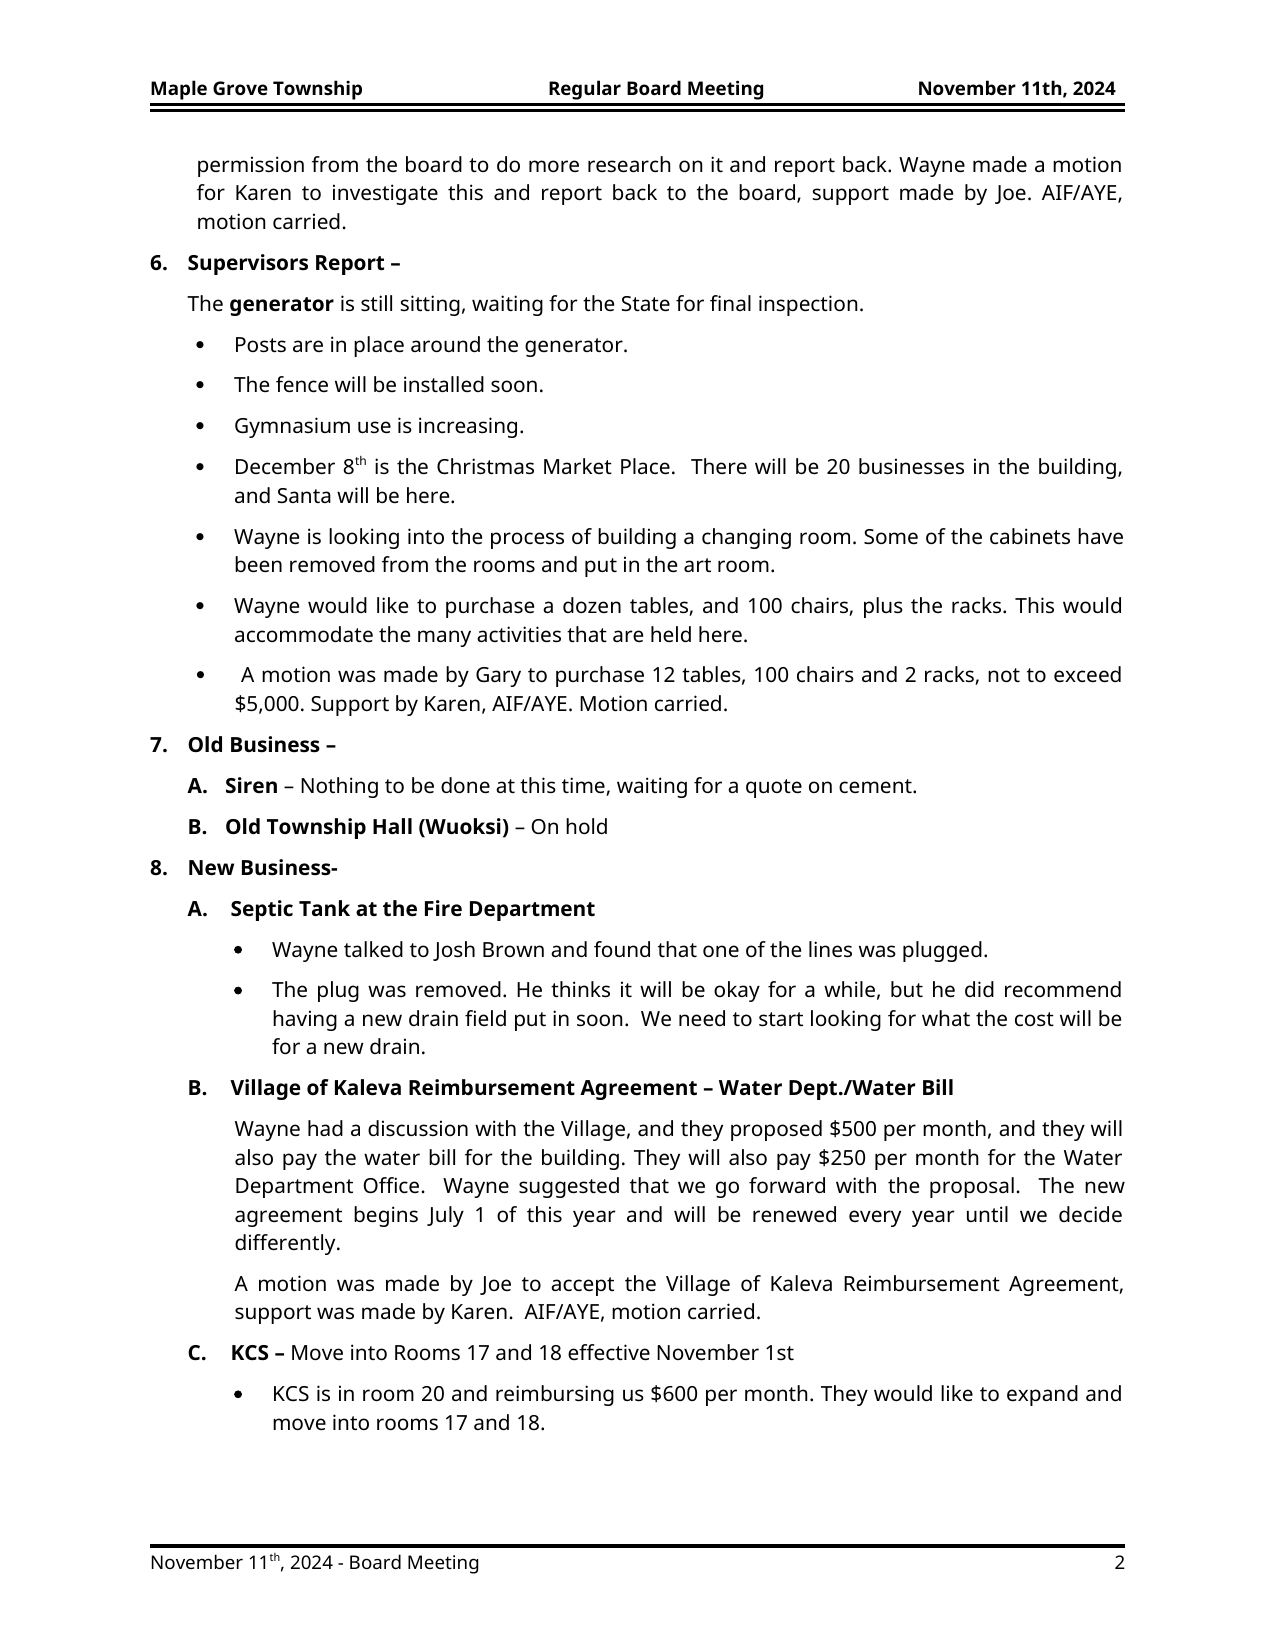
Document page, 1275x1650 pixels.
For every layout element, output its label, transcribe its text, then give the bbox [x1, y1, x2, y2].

text Wayne had a discussion with the Village, and they proposed $500 per month, and they will also pay the water bill for the building. They will also pay $250 per month for the Water Department Office. Wayne suggested that we go forward with the proposal. The new agreement begins July 1 of this year and will be renewed every year until we decide differently. [234, 1114, 1125, 1257]
list KCS – Move into Rooms 17 and 18 effective November 1st [187, 1338, 1125, 1367]
list New Business- [150, 853, 1125, 881]
list Wayne would like to purchase a dozen tables, and 100 chairs, plus the racks. This would accommodate the many activities that are held here. [196, 591, 1125, 648]
list The plug was removed. He thinks it will be okay for a while, but he did recommend having a new drain field put in soon. We need to start looking for what the cost will be for a new drain. [234, 976, 1125, 1061]
list Village of Kaleva Reimbursement Agreement – Water Dept./Water Bill [187, 1073, 1125, 1102]
list Supervisors Report – [150, 248, 1125, 276]
list Septic Tank at the Fire Department [187, 894, 1125, 922]
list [150, 150, 1125, 235]
text The generator is still sitting, waiting for the State for final inspection. [187, 289, 1125, 317]
list December 8th is the Christmas Market Place. There will be 20 businesses in the building, and Santa will be here. [196, 452, 1125, 509]
list Posts are in place around the generator. [196, 330, 1125, 358]
text A motion was made by Joe to accept the Village of Kaleva Reimbursement Agreement, support was made by Karen. AIF/AYE, motion carried. [234, 1269, 1125, 1326]
list A motion was made by Gary to purchase 12 tables, 100 chairs and 2 racks, not to exceed $5,000. Support by Karen, AIF/AYE. Motion carried. [197, 661, 1125, 717]
list The fence will be installed soon. [196, 371, 1125, 399]
list Old Business – [150, 730, 1125, 758]
list Old Township Hall (Wuoksi) – On hold [187, 812, 1125, 840]
list Wayne talked to Josh Brown and found that one of the lines was plugged. [234, 935, 1125, 963]
list Wayne is looking into the process of building a changing room. Some of the cabinets have been removed from the rooms and put in the art room. [196, 522, 1125, 579]
list KCS is in room 20 and reimbursing us $600 per month. They would like to expand and move into rooms 17 and 18. [234, 1379, 1125, 1436]
list Siren – Nothing to be done at this time, waiting for a quote on cement. [187, 771, 1125, 799]
list Gymnasium use is increasing. [196, 412, 1125, 440]
